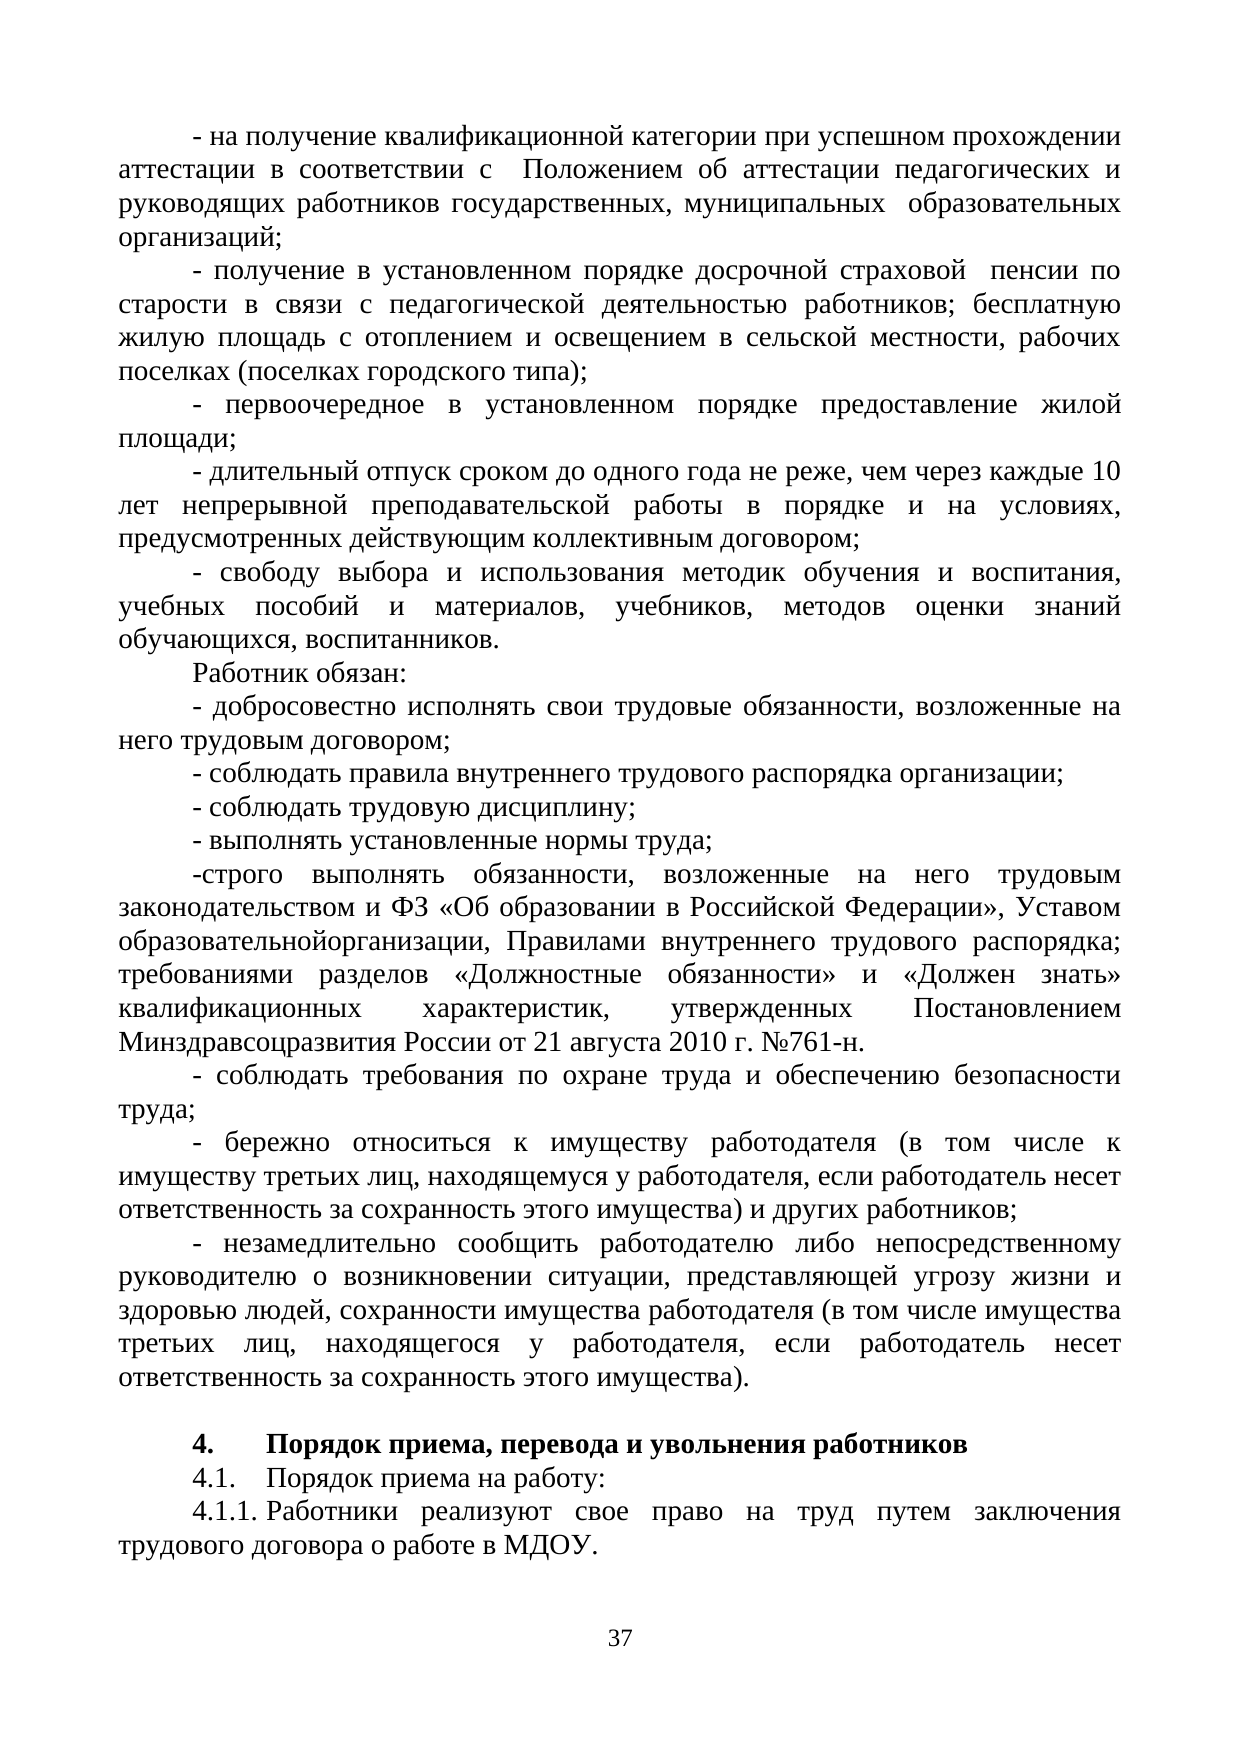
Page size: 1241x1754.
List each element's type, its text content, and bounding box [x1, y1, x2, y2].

text - соблюдать правила внутреннего трудового распорядка организации; [118, 755, 1122, 789]
text - первоочередное в установленном порядке предоставление жилой площади; [118, 386, 1122, 453]
text -строго выполнять обязанности, возложенные на него трудовым законодательством и ФЗ «Об образовании в Российской Федерации», Уставом образовательнойорганизации, Правилами внутреннего трудового распорядка; требованиями разделов «Должностные обязанности» и «Должен знать» квалификационных характеристик, утвержденных Постановлением Минздравсоцразвития России от 21 августа 2010 г. №761-н. [118, 856, 1122, 1057]
text - добросовестно исполнять свои трудовые обязанности, возложенные на него трудовым договором; [118, 688, 1122, 755]
text - длительный отпуск сроком до одного года не реже, чем через каждые 10 лет непрерывной преподавательской работы в порядке и на условиях, предусмотренных действующим коллективным договором; [118, 453, 1122, 554]
text - соблюдать требования по охране труда и обеспечению безопасности труда; [118, 1057, 1122, 1124]
text - соблюдать трудовую дисциплину; [118, 789, 1122, 822]
text 4.1.1. Работники реализуют свое право на труд путем заключения трудового договора о работе в МДОУ. [118, 1493, 1122, 1560]
text - свободу выбора и использования методик обучения и воспитания, учебных пособий и материалов, учебников, методов оценки знаний обучающихся, воспитанников. [118, 554, 1122, 655]
text 4.1. Порядок приема на работу: [118, 1460, 1122, 1493]
text - получение в установленном порядке досрочной страховой пенсии по старости в связи с педагогической деятельностью работников; бесплатную жилую площадь с отоплением и освещением в сельской местности, рабочих поселках (поселках городского типа); [118, 252, 1122, 386]
text 4. Порядок приема, перевода и увольнения работников [118, 1426, 1122, 1460]
text - на получение квалификационной категории при успешном прохождении аттестации в соответствии с Положением об аттестации педагогических и руководящих работников государственных, муниципальных образовательных организаций; [118, 118, 1122, 252]
text - незамедлительно сообщить работодателю либо непосредственному руководителю о возникновении ситуации, представляющей угрозу жизни и здоровью людей, сохранности имущества работодателя (в том числе имущества третьих лиц, находящегося у работодателя, если работодатель несет ответственность за сохранность этого имущества). [118, 1225, 1122, 1393]
text - выполнять установленные нормы труда; [118, 822, 1122, 856]
text - бережно относиться к имуществу работодателя (в том числе к имуществу третьих лиц, находящемуся у работодателя, если работодатель несет ответственность за сохранность этого имущества) и других работников; [118, 1124, 1122, 1225]
text Работник обязан: [118, 655, 1122, 688]
